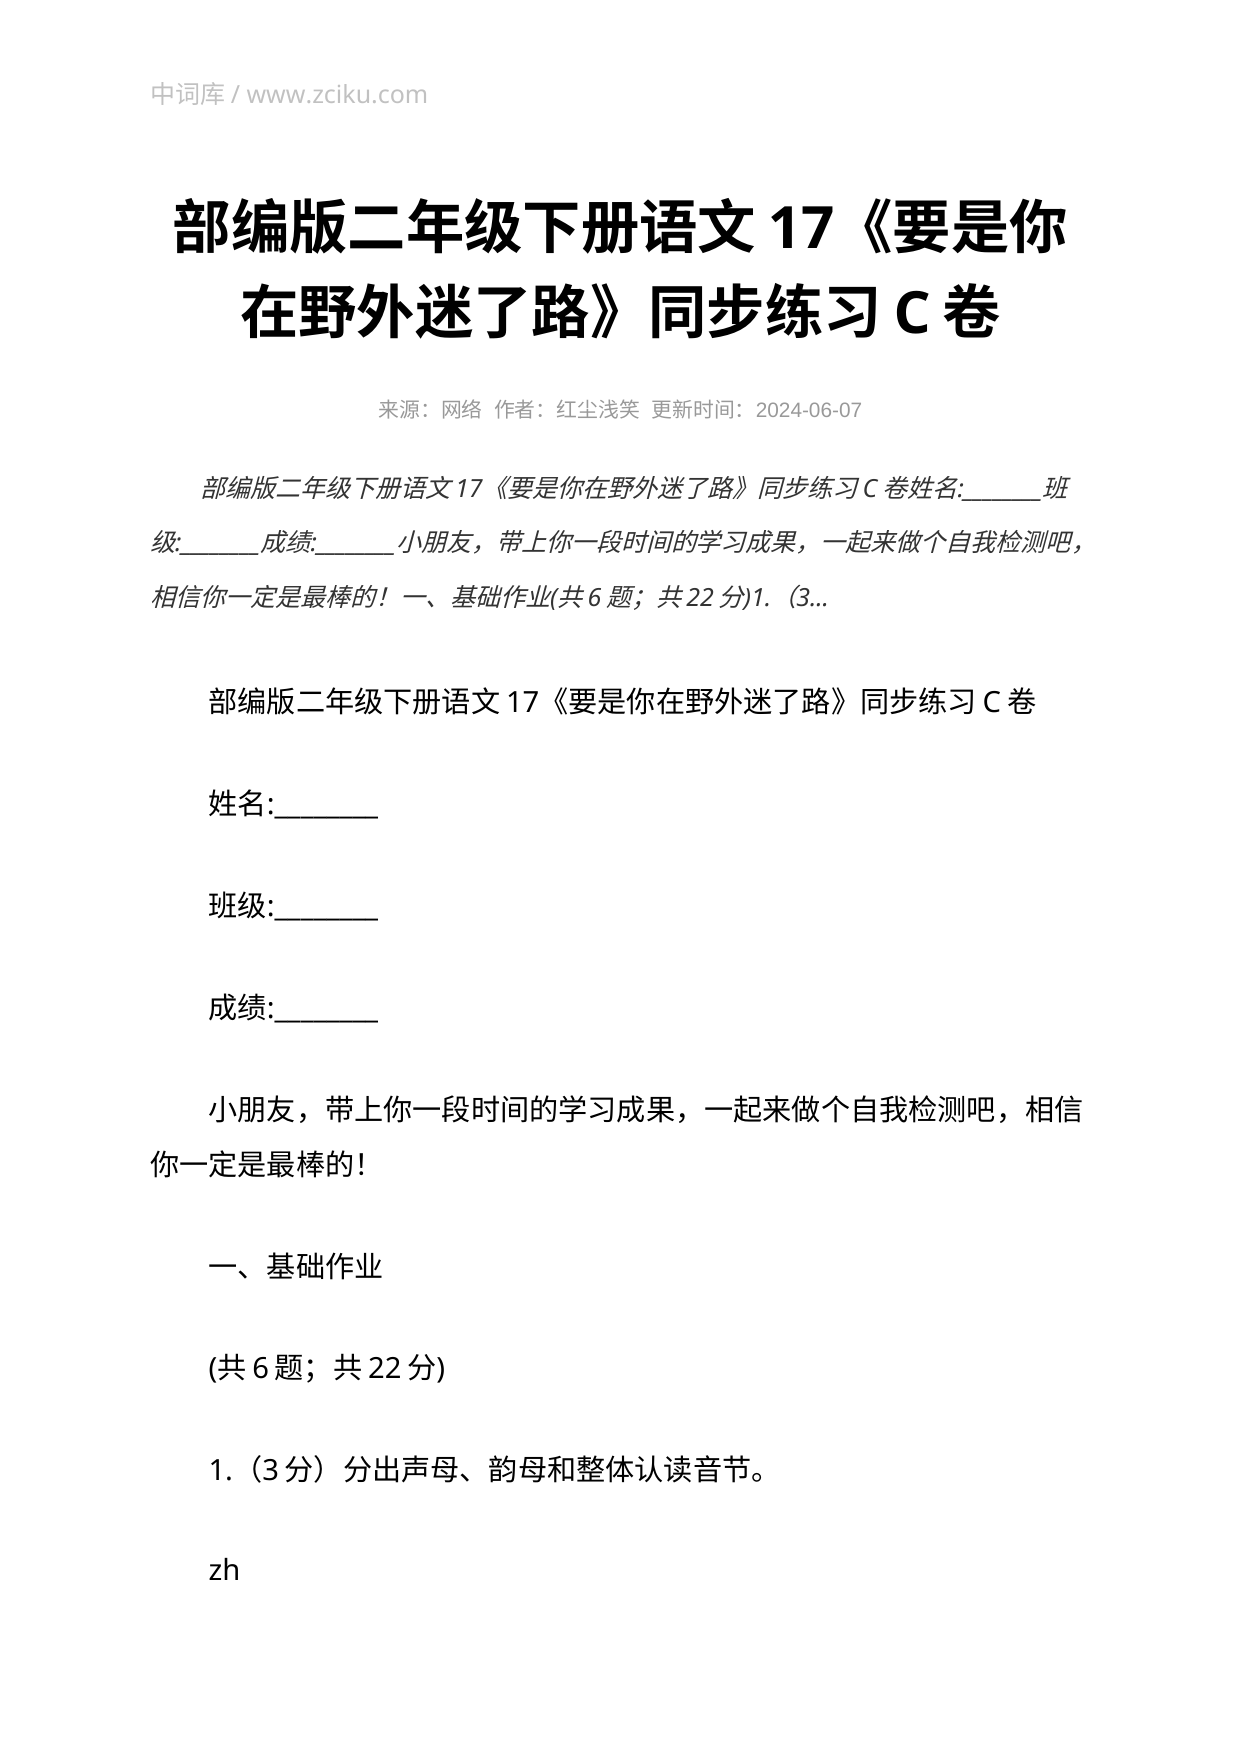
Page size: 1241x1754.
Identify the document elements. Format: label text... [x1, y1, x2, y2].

text 成绩:________ [150, 984, 1090, 1027]
text 1.（3分）分出声母、韵母和整体认读音节。 [150, 1447, 1090, 1489]
text 一、基础作业 [150, 1243, 1090, 1285]
text (共6题；共22分) [150, 1345, 1090, 1387]
text 班级:________ [150, 882, 1090, 925]
text 小朋友，带上你一段时间的学习成果，一起来做个自我检测吧，相信你一定是最棒的！ [150, 1086, 1090, 1184]
text 姓名:________ [150, 781, 1090, 823]
text 部编版二年级下册语文17《要是你在野外迷了路》同步练习C卷姓名:________班级:________成绩:________小朋友，带上你一段时间的学习成果，一起来做个自我检测吧，相信你一定是最棒的！一、基础作业(共6题；共22分)1.（3... [150, 468, 1090, 613]
text 部编版二年级下册语文17《要是你在野外迷了路》同步练习C卷 [150, 678, 1090, 721]
text zh [150, 1549, 1090, 1588]
text 来源：网络 作者：红尘浅笑 更新时间：2024-06-07 [150, 398, 1090, 422]
subtitle 部编版二年级下册语文17《要是你在野外迷了路》同步练习C卷 [150, 181, 1090, 351]
